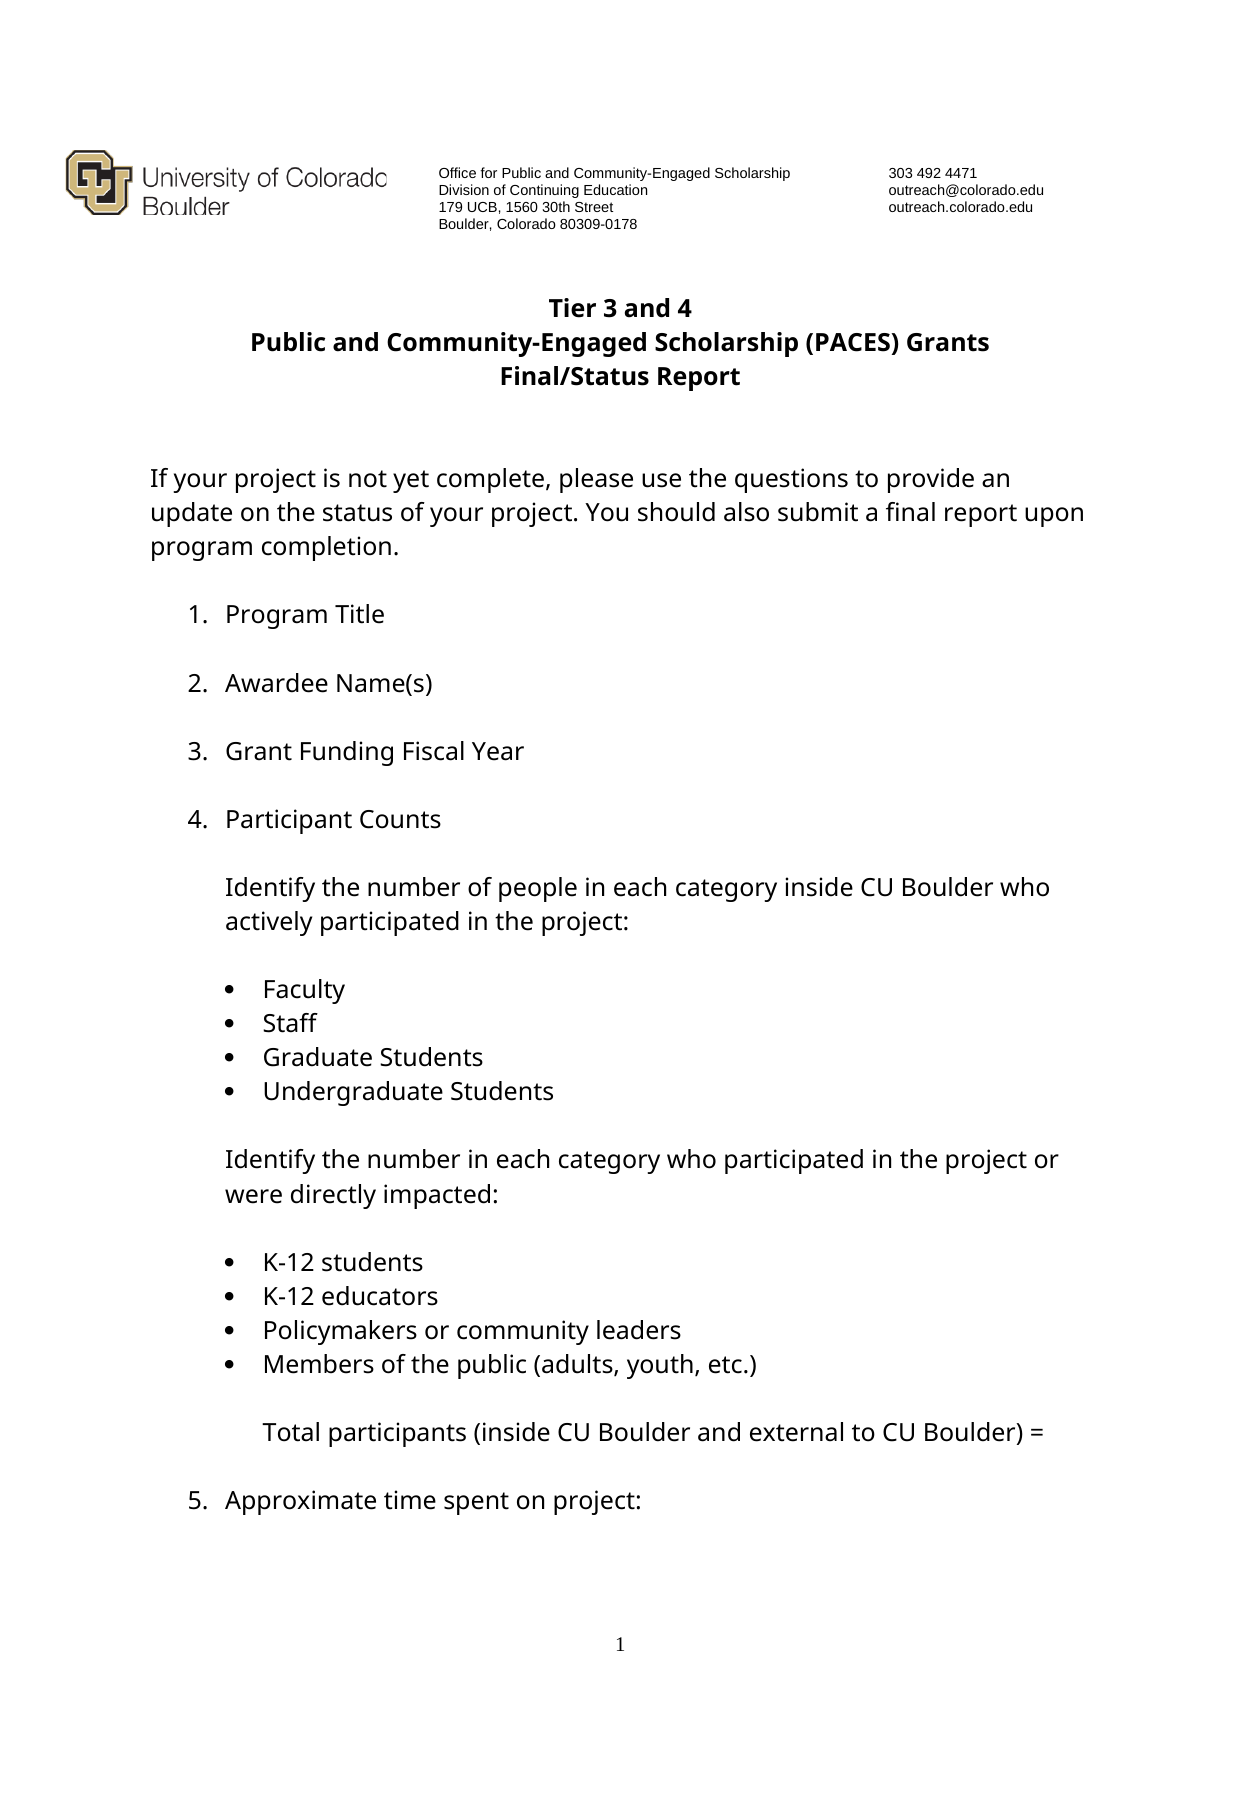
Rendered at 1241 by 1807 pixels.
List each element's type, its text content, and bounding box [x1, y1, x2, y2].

list K-12 educators [225, 1278, 1090, 1312]
list Awardee Name(s) [187, 665, 1090, 699]
list K-12 students [225, 1244, 1090, 1278]
list Grant Funding Fiscal Year [187, 733, 1090, 767]
text Tier 3 and 4 [150, 291, 1090, 325]
list Staff [225, 1006, 1090, 1040]
list Approximate time spent on project: [187, 1483, 1090, 1517]
text Identify the number in each category who participated in the project or were directly impacted: [225, 1142, 1090, 1210]
list Graduate Students [225, 1040, 1090, 1074]
list Undergraduate Students [225, 1074, 1090, 1108]
text Public and Community-Engaged Scholarship (PACES) Grants [150, 325, 1090, 359]
list Participant Counts [187, 802, 1090, 836]
list Faculty [225, 972, 1090, 1006]
list Total participants (inside CU Boulder and external to CU Boulder) = [262, 1415, 1090, 1449]
list Policymakers or community leaders [225, 1312, 1090, 1347]
text Final/Status Report [150, 359, 1090, 393]
list Identify the number of people in each category inside CU Boulder who actively participated in the project: [225, 870, 1090, 938]
text If your project is not yet complete, please use the questions to provide an update on the status of your project. You should also submit a final report upon program completion. [150, 461, 1090, 563]
list Program Title [187, 597, 1090, 631]
list Members of the public (adults, youth, etc.) [225, 1347, 1090, 1381]
